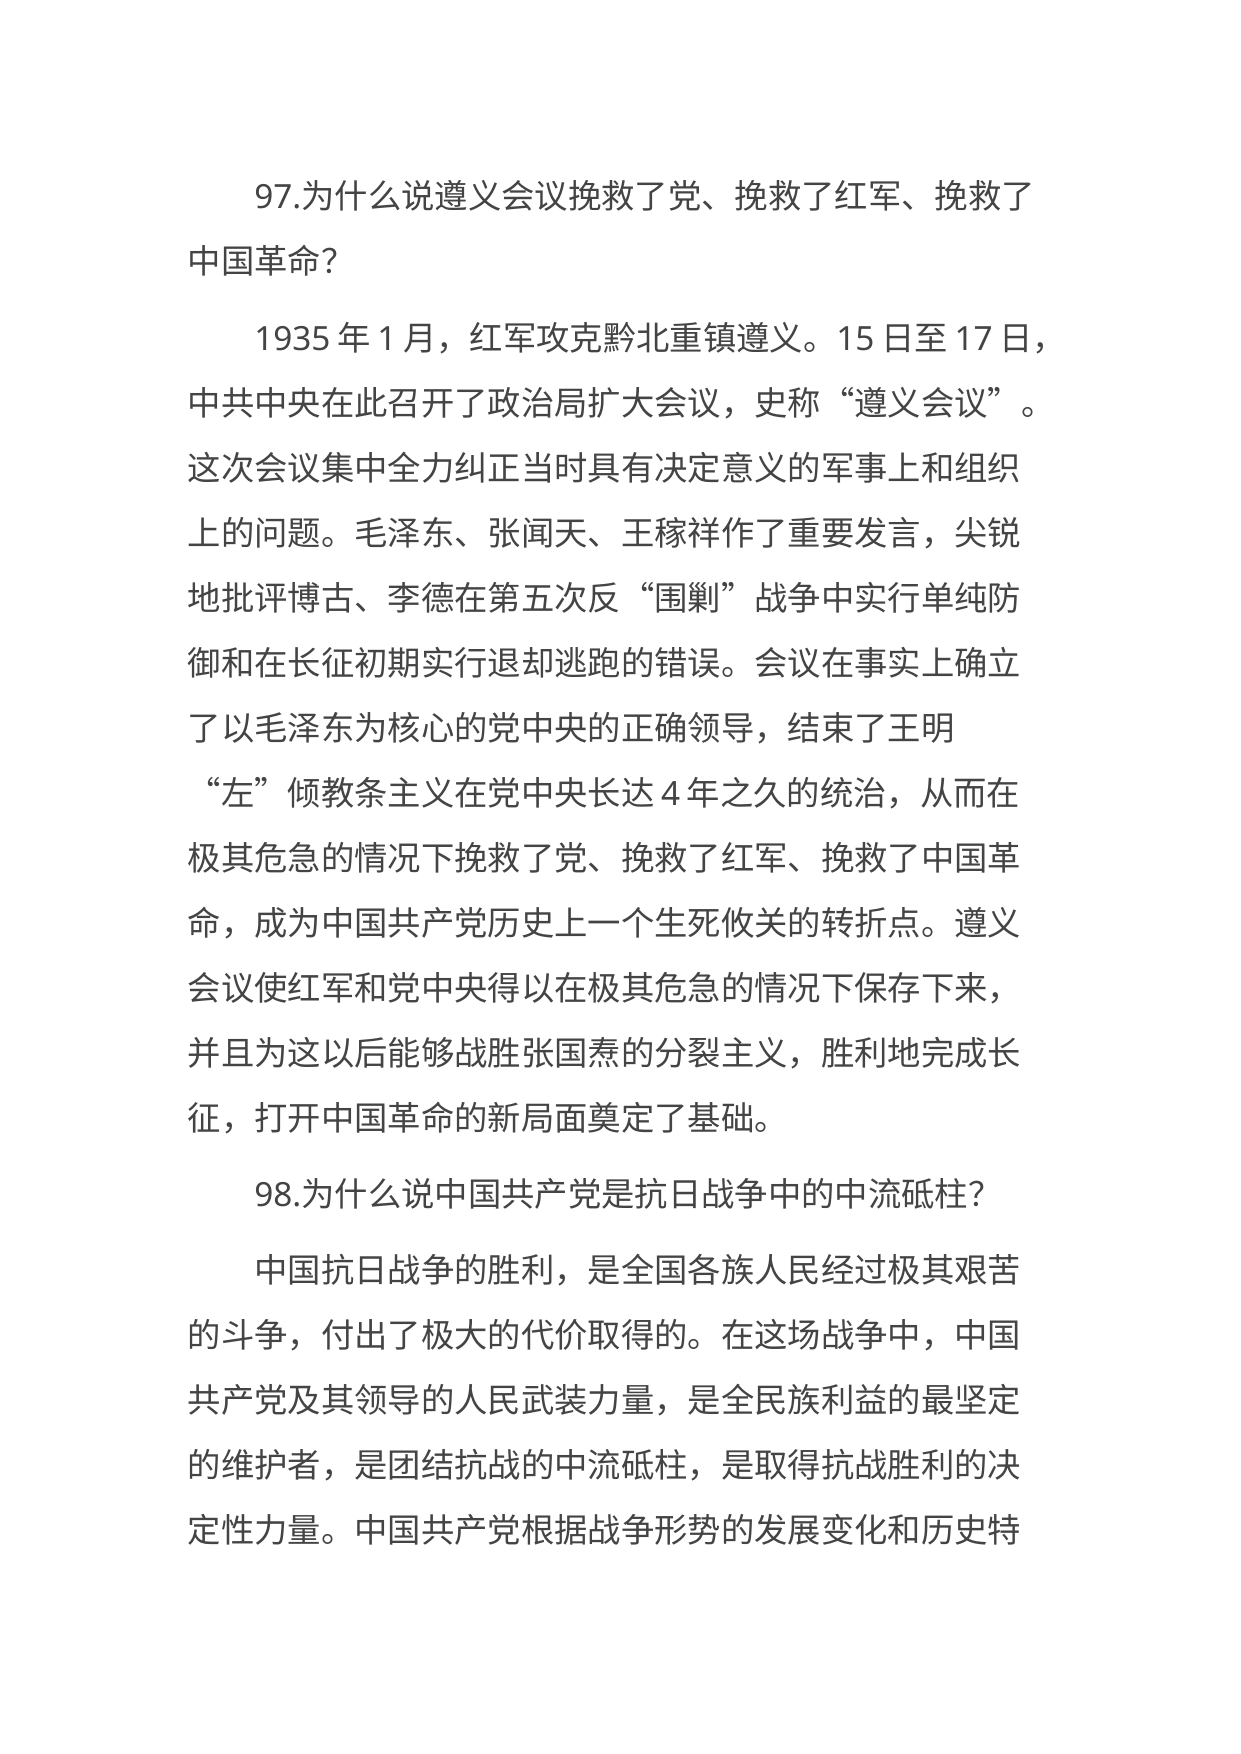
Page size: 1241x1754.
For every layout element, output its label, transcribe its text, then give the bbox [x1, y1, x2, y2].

text 97.为什么说遵义会议挽救了党、挽救了红军、挽救了中国革命？ [187, 162, 1053, 292]
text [187, 1235, 1053, 1560]
text 98.为什么说中国共产党是抗日战争中的中流砥柱？ [187, 1159, 1053, 1224]
text 1935年1月，红军攻克黔北重镇遵义。15日至17日，中共中央在此召开了政治局扩大会议，史称“遵义会议”。这次会议集中全力纠正当时具有决定意义的军事上和组织上的问题。毛泽东、张闻天、王稼祥作了重要发言，尖锐地批评博古、李德在第五次反“围剿”战争中实行单纯防御和在长征初期实行退却逃跑的错误。会议在事实上确立了以毛泽东为核心的党中央的正确领导，结束了王明“左”倾教条主义在党中央长达4年之久的统治，从而在极其危急的情况下挽救了党、挽救了红军、挽救了中国革命，成为中国共产党历史上一个生死攸关的转折点。遵义会议使红军和党中央得以在极其危急的情况下保存下来，并且为这以后能够战胜张国焘的分裂主义，胜利地完成长征，打开中国革命的新局面奠定了基础。 [187, 303, 1053, 1148]
